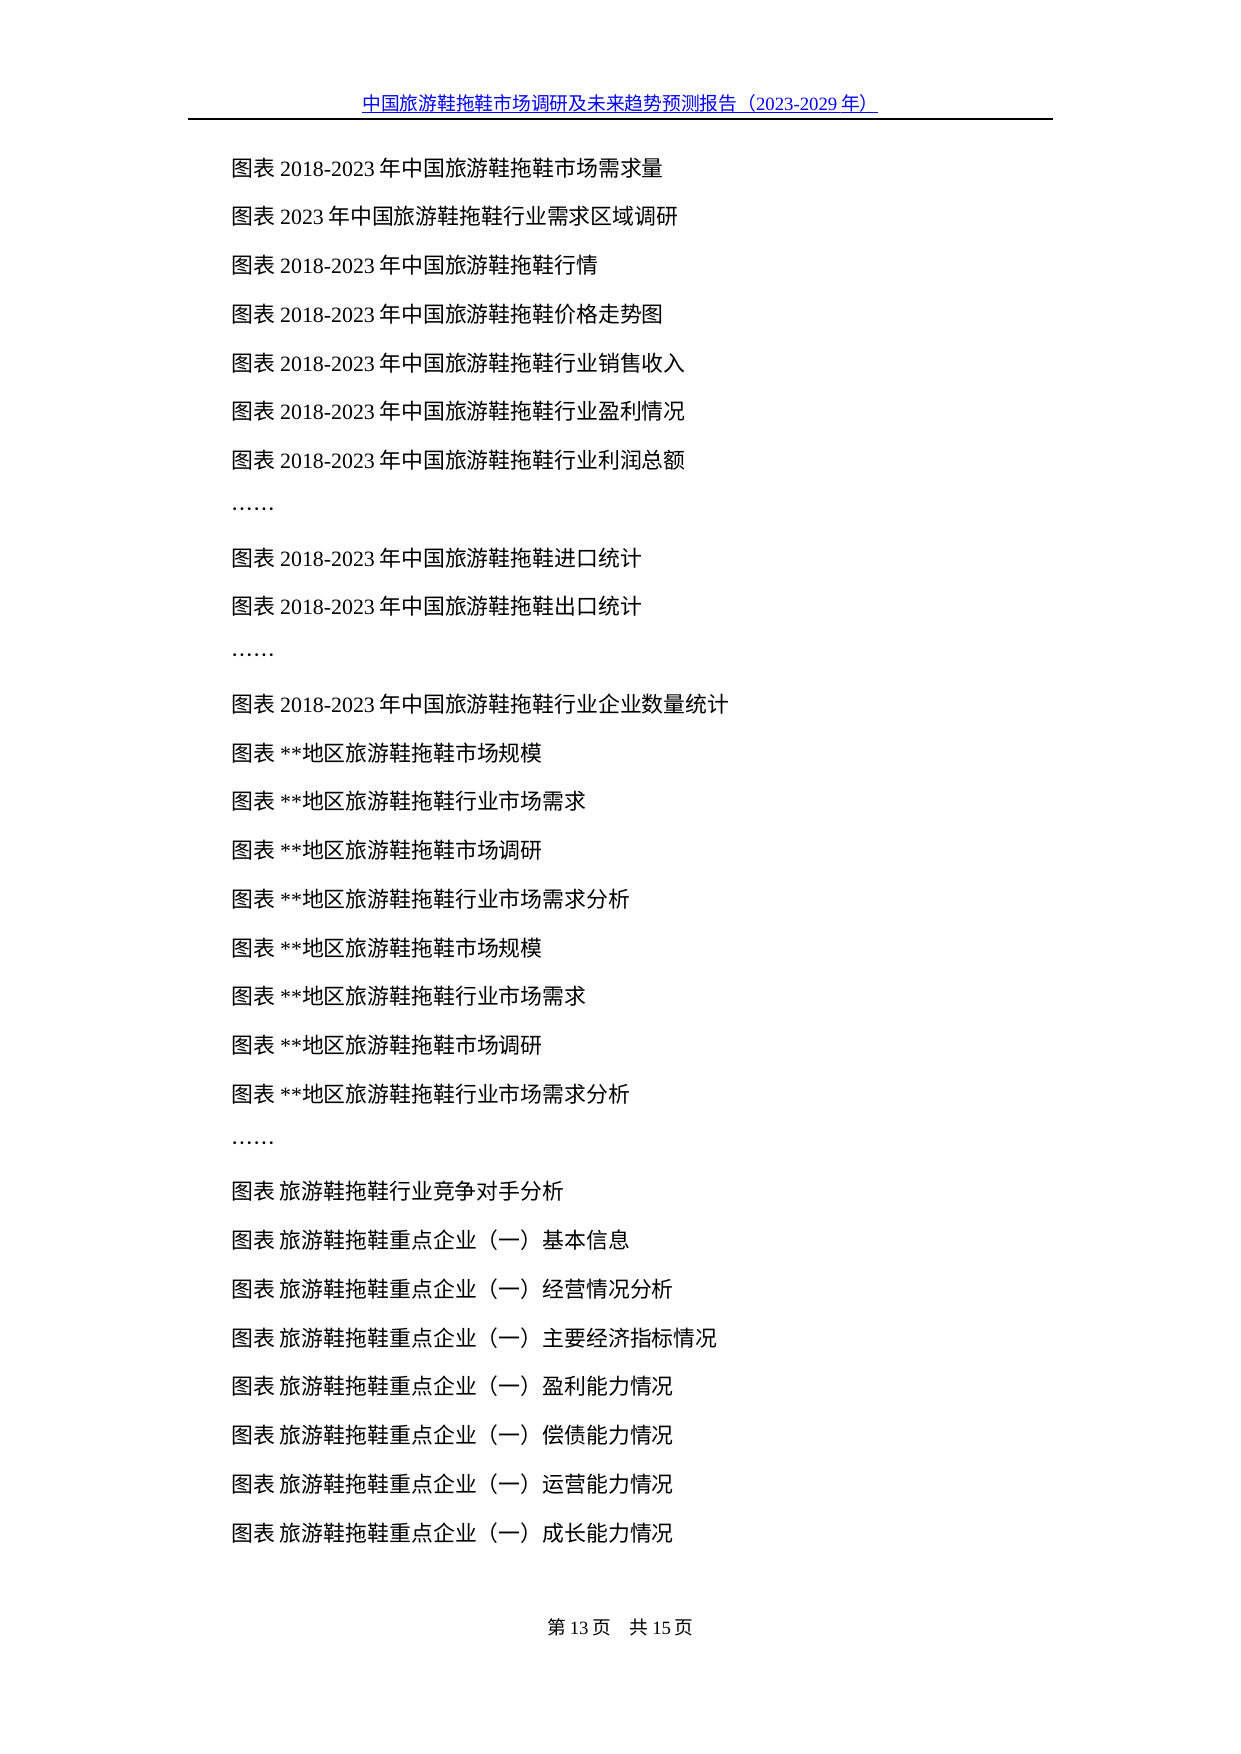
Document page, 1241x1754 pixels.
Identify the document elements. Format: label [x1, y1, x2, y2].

text [187, 150, 1053, 1548]
